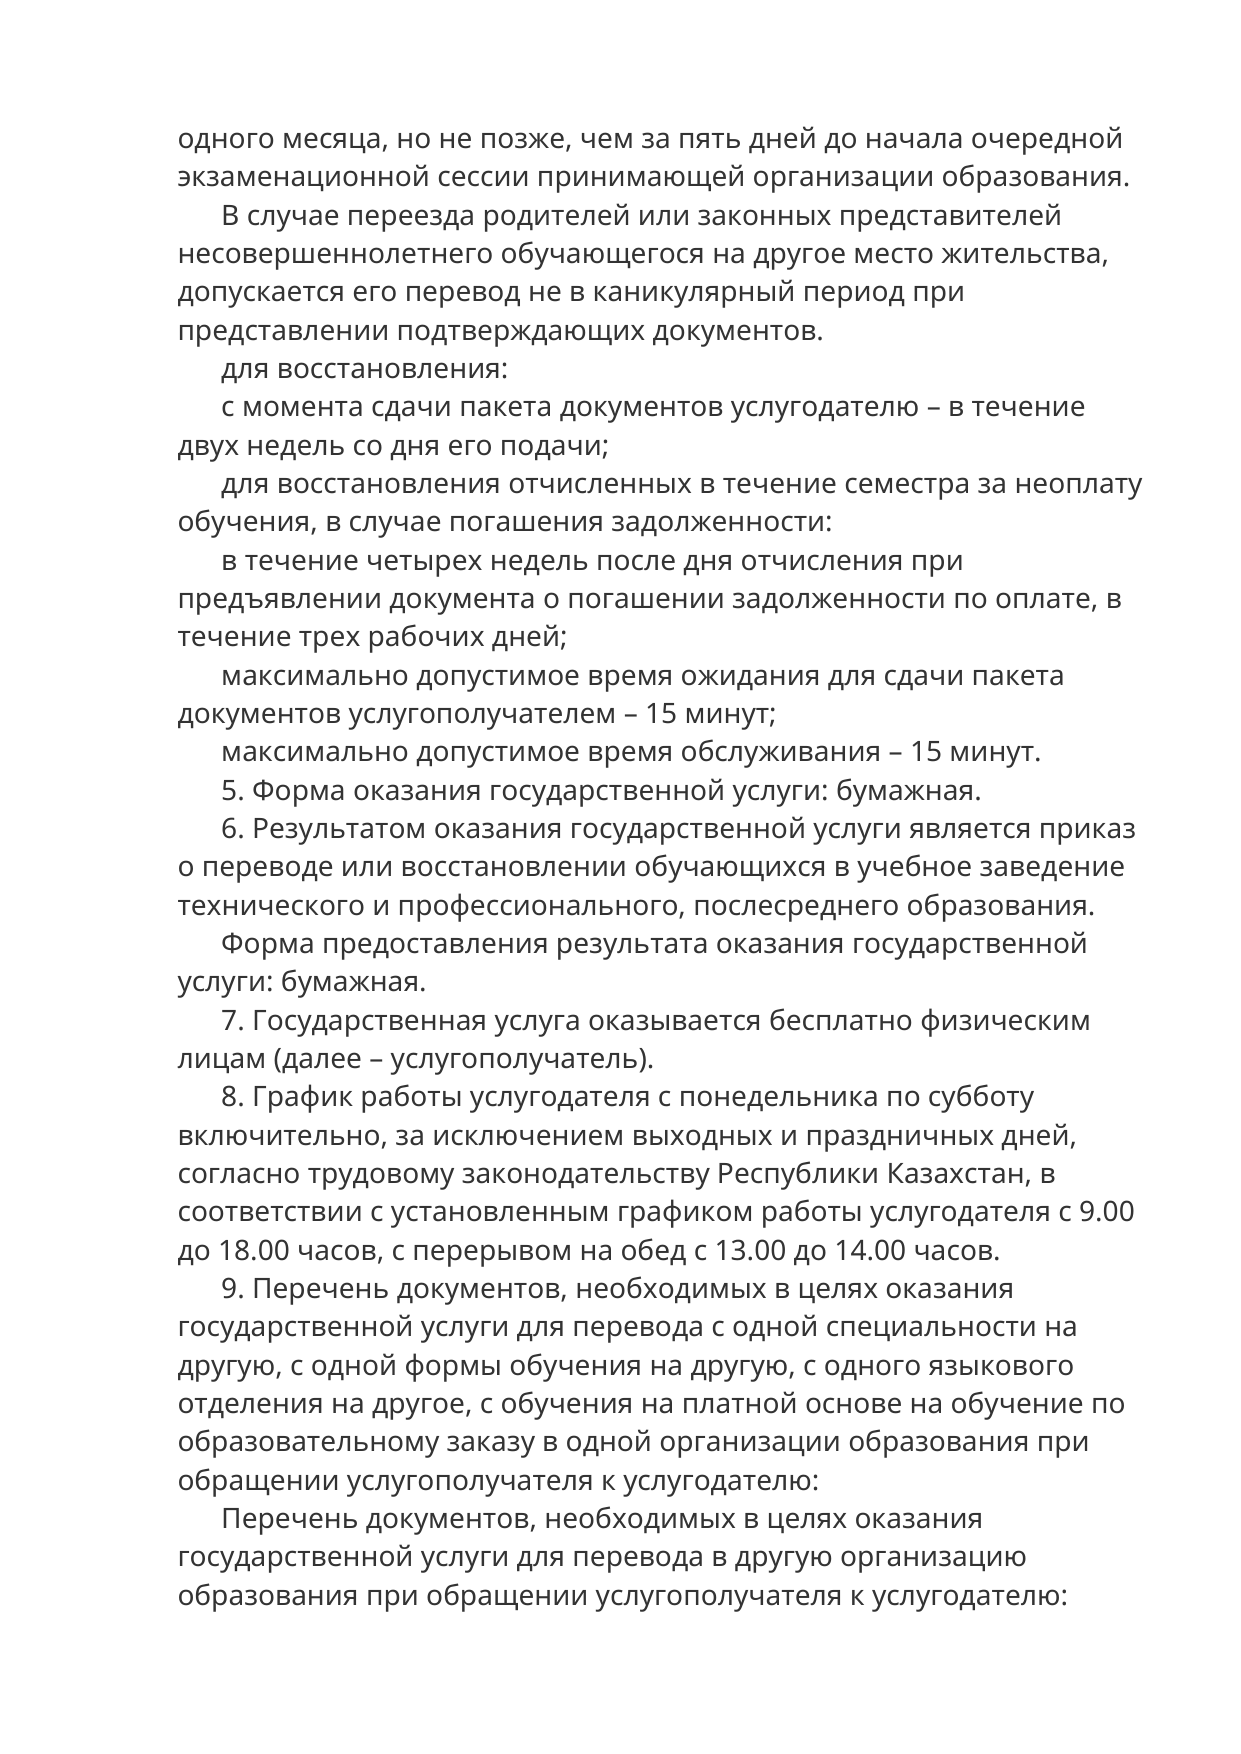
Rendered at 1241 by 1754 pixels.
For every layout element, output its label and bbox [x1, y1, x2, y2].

text [177, 118, 1152, 1613]
